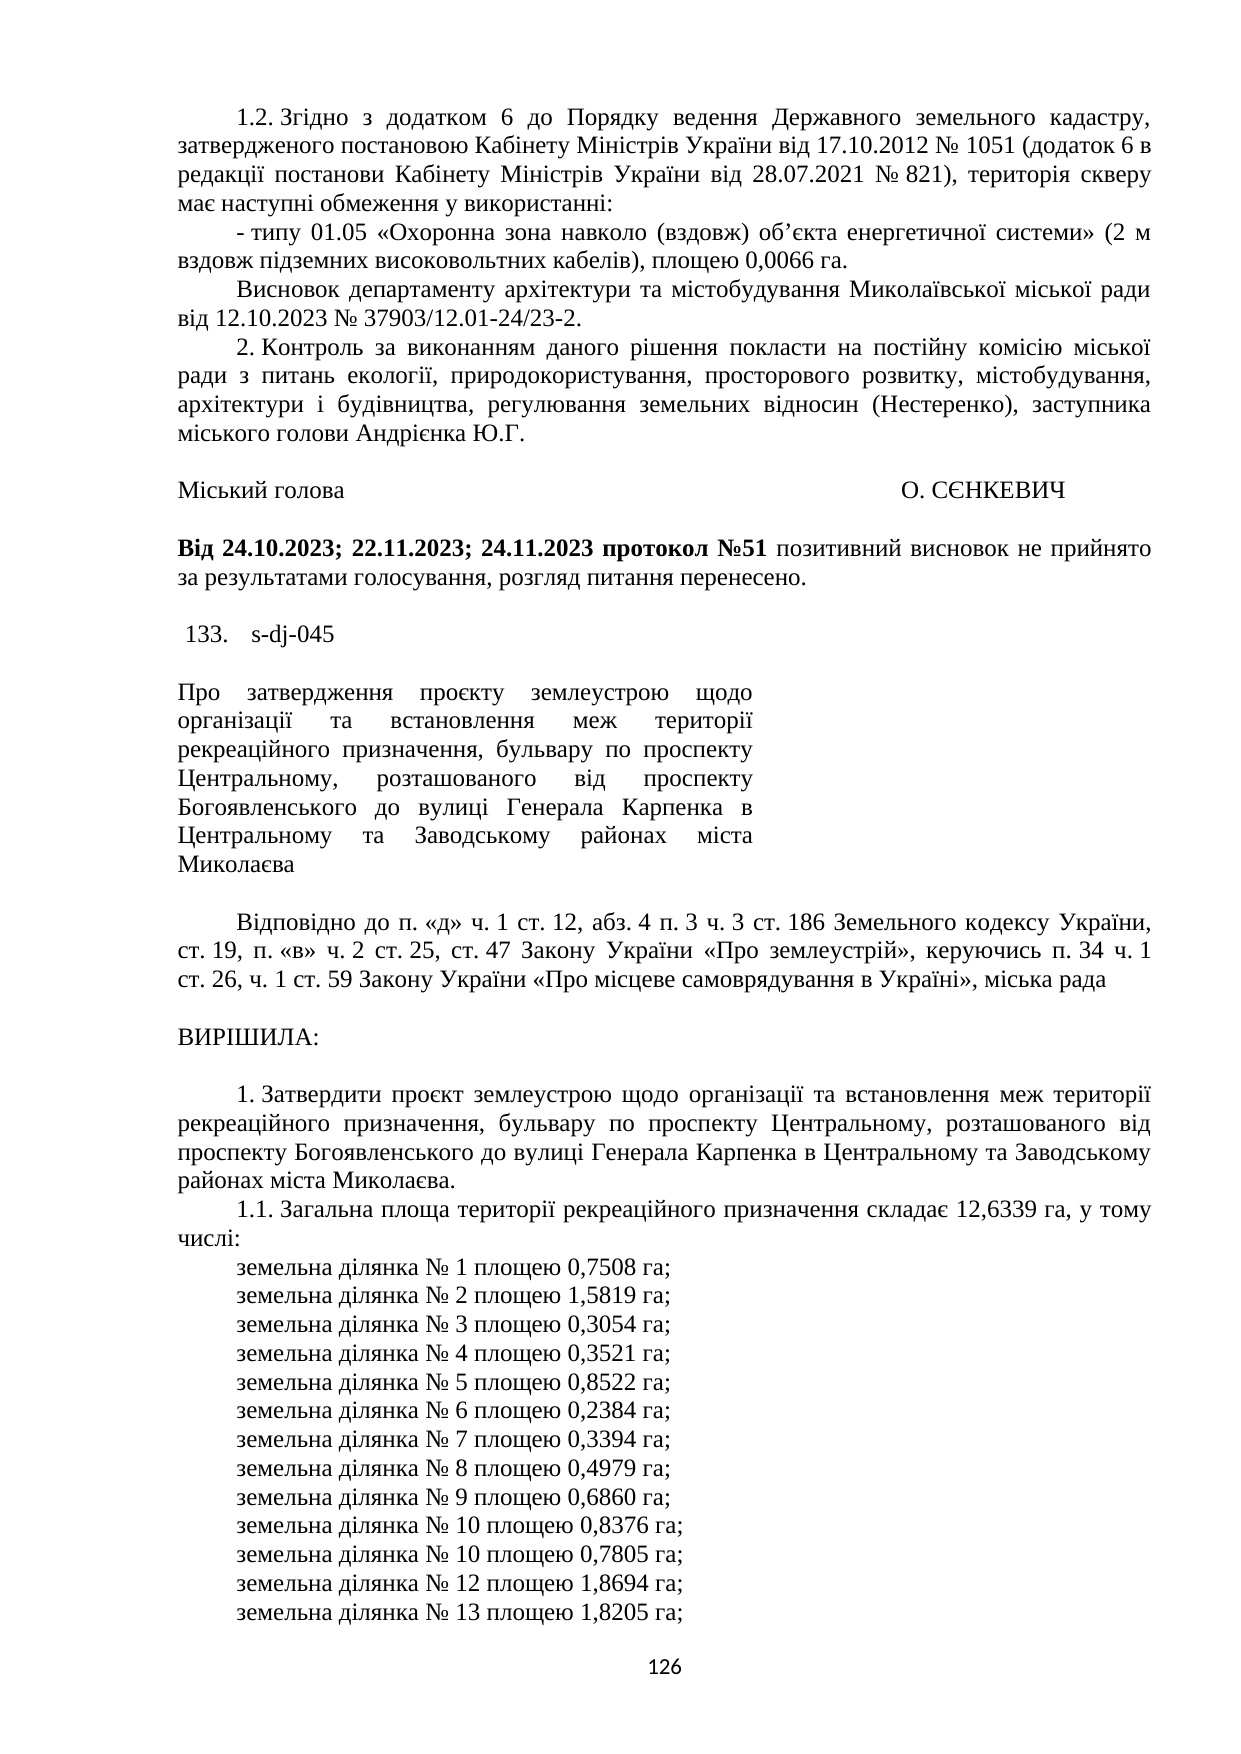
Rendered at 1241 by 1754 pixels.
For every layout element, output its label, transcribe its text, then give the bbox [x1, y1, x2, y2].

text 1. Затвердити проєкт землеустрою щодо організації та встановлення меж території рекреаційного призначення, бульвару по проспекту Центральному, розташованого від проспекту Богоявленського до вулиці Генерала Карпенка в Центральному та Заводському районах міста Миколаєва. [177, 1079, 1152, 1194]
text земельна ділянка № 3 площею 0,3054 га; [177, 1309, 1152, 1338]
text земельна ділянка № 8 площею 0,4979 га; [177, 1453, 1152, 1482]
list s-dj-045 [184, 619, 1152, 648]
text земельна ділянка № 12 площею 1,8694 га; [177, 1568, 1152, 1597]
text земельна ділянка № 4 площею 0,3521 га; [177, 1338, 1152, 1367]
text земельна ділянка № 6 площею 0,2384 га; [177, 1396, 1152, 1424]
text земельна ділянка № 9 площею 0,6860 га; [177, 1482, 1152, 1511]
text Від 24.10.2023; 22.11.2023; 24.11.2023 протокол №51 позитивний висновок не прийнято за результатами голосування, розгляд питання перенесено. [177, 533, 1152, 591]
text земельна ділянка № 10 площею 0,8376 га; [177, 1511, 1152, 1539]
text - типу 01.05 «Охоронна зона навколо (вздовж) об’єкта енергетичної системи» (2 м вздовж підземних високовольтних кабелів), площею 0,0066 га. [177, 217, 1152, 274]
text земельна ділянка № 10 площею 0,7805 га; [177, 1539, 1152, 1568]
text 1.1. Загальна площа території рекреаційного призначення складає 12,6339 га, у тому числі: [177, 1194, 1152, 1252]
text земельна ділянка № 2 площею 1,5819 га; [177, 1281, 1152, 1309]
text земельна ділянка № 13 площею 1,8205 га; [177, 1597, 1152, 1626]
text 2. Контроль за виконанням даного рішення покласти на постійну комісію міської ради з питань екології, природокористування, просторового розвитку, містобудування, архітектури і будівництва, регулювання земельних відносин (Нестеренко), заступника міського голови Андрієнка Ю.Г. [177, 332, 1152, 447]
text земельна ділянка № 1 площею 0,7508 га; [177, 1252, 1152, 1281]
text Відповідно до п. «д» ч. 1 ст. 12, абз. 4 п. 3 ч. 3 ст. 186 Земельного кодексу України, ст. 19, п. «в» ч. 2 ст. 25, ст. 47 Закону України «Про землеустрій», керуючись п. 34 ч. 1 ст. 26, ч. 1 ст. 59 Закону України «Про місцеве самоврядування в Україні», міська рада [177, 907, 1152, 993]
text земельна ділянка № 5 площею 0,8522 га; [177, 1367, 1152, 1396]
text Про затвердження проєкту землеустрою щодо організації та встановлення меж території рекреаційного призначення, бульвару по проспекту Центральному, розташованого від проспекту Богоявленського до вулиці Генерала Карпенка в Центральному та Заводському районах міста Миколаєва [177, 677, 753, 878]
text Висновок департаменту архітектури та містобудування Миколаївської міської ради від 12.10.2023 № 37903/12.01-24/23-2. [177, 274, 1152, 332]
text земельна ділянка № 7 площею 0,3394 га; [177, 1424, 1152, 1453]
text Міський голова О. СЄНКЕВИЧ [177, 476, 1152, 504]
text 1.2. Згідно з додатком 6 до Порядку ведення Державного земельного кадастру, затвердженого постановою Кабінету Міністрів України від 17.10.2012 № 1051 (додаток 6 в редакції постанови Кабінету Міністрів України від 28.07.2021 № 821), територія скверу має наступні обмеження у використанні: [177, 102, 1152, 217]
text ВИРІШИЛА: [177, 1022, 1152, 1051]
